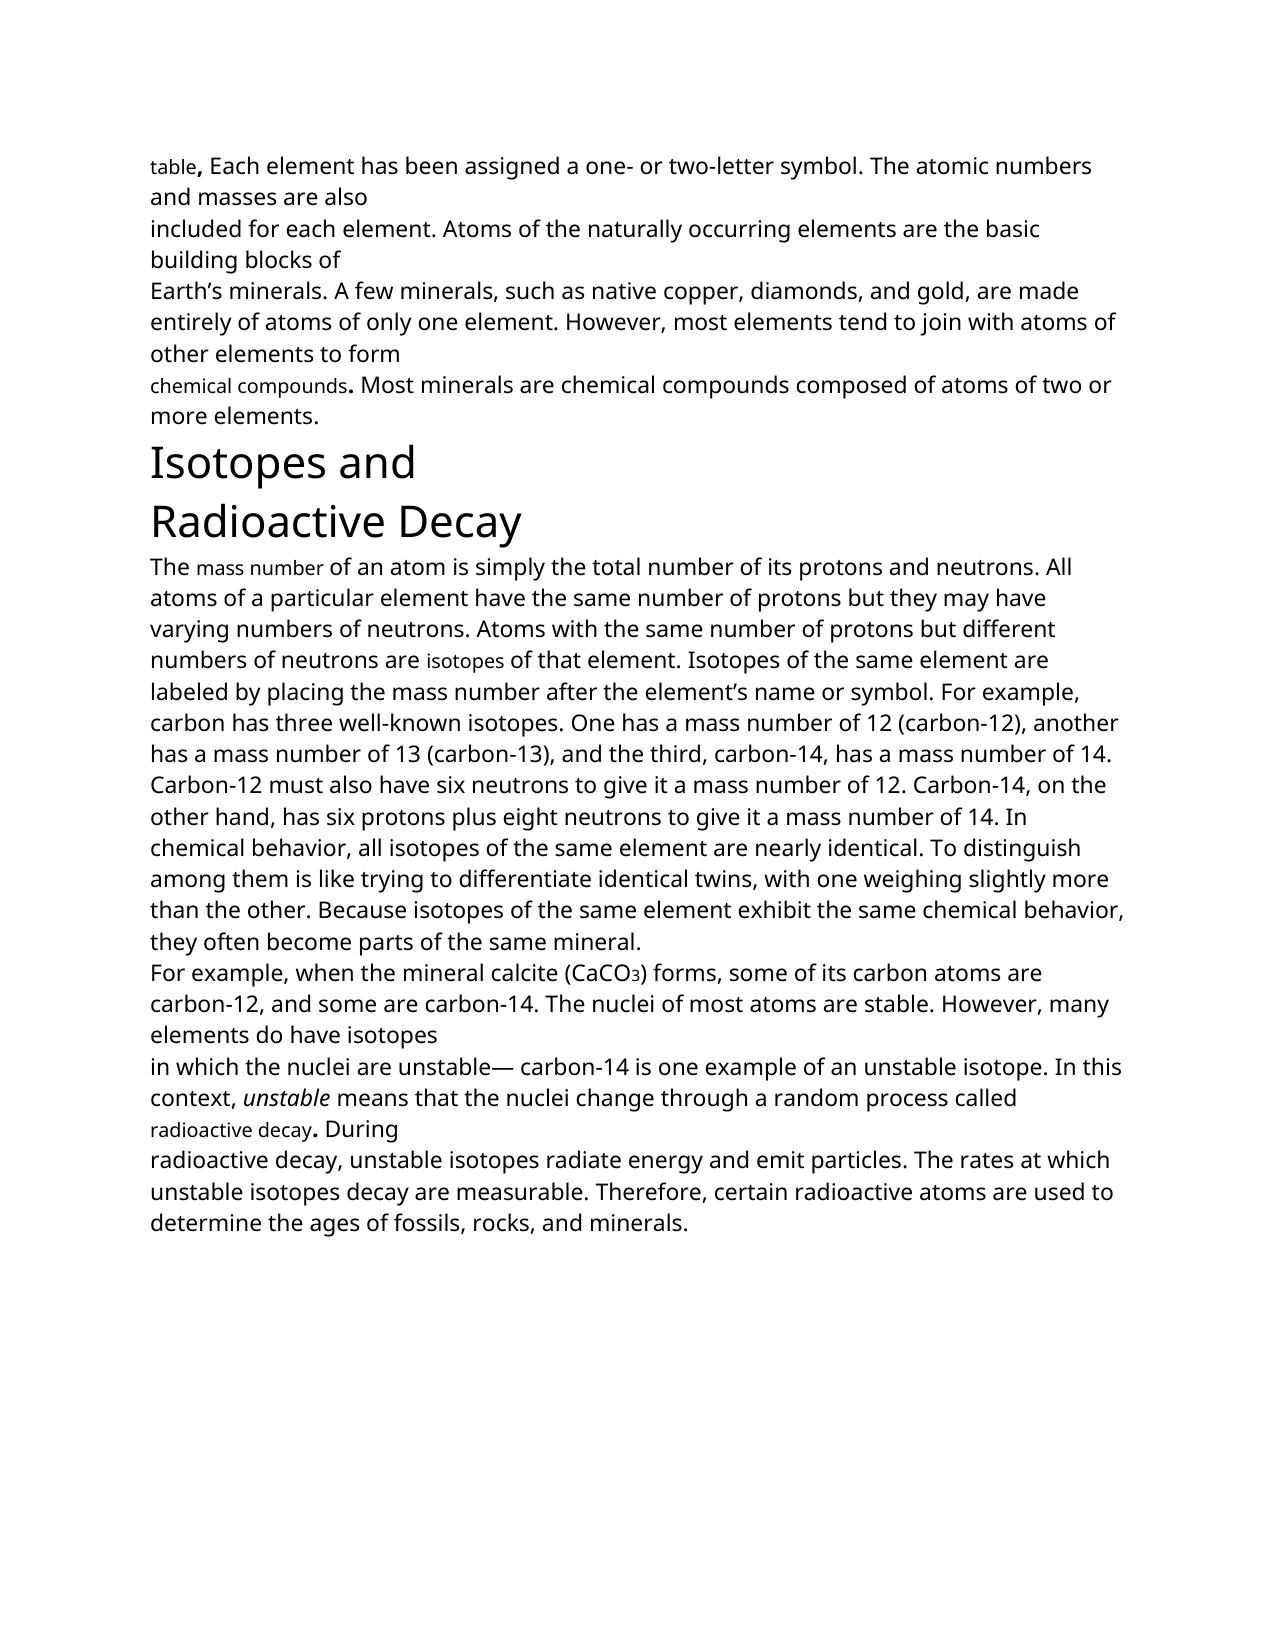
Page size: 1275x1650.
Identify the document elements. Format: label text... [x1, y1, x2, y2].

text radioactive decay, unstable isotopes radiate energy and emit particles. The rates at which unstable isotopes decay are measurable. Therefore, certain radioactive atoms are used to determine the ages of fossils, rocks, and minerals. [150, 1144, 1125, 1238]
text For example, when the mineral calcite (CaCO3) forms, some of its carbon atoms are carbon-12, and some are carbon-14. The nuclei of most atoms are stable. However, many elements do have isotopes [150, 957, 1125, 1050]
text included for each element. Atoms of the naturally occurring elements are the basic building blocks of [150, 212, 1125, 275]
text Radioactive Decay [150, 491, 1125, 550]
text The mass number of an atom is simply the total number of its protons and neutrons. All atoms of a particular element have the same number of protons but they may have varying numbers of neutrons. Atoms with the same number of protons but different numbers of neutrons are isotopes of that element. Isotopes of the same element are labeled by placing the mass number after the element’s name or symbol. For example, carbon has three well-known isotopes. One has a mass number of 12 (carbon-12), another has a mass number of 13 (carbon-13), and the third, carbon-14, has a mass number of 14. Carbon-12 must also have six neutrons to give it a mass number of 12. Carbon-14, on the other hand, has six protons plus eight neutrons to give it a mass number of 14. In chemical behavior, all isotopes of the same element are nearly identical. To distinguish among them is like trying to differentiate identical twins, with one weighing slightly more than the other. Because isotopes of the same element exhibit the same chemical behavior, they often become parts of the same mineral. [150, 550, 1125, 957]
text in which the nuclei are unstable— carbon-14 is one example of an unstable isotope. In this context, unstable means that the nuclei change through a random process called radioactive decay. During [150, 1050, 1125, 1144]
text chemical compounds. Most minerals are chemical compounds composed of atoms of two or more elements. [150, 369, 1125, 431]
text Earth’s minerals. A few minerals, such as native copper, diamonds, and gold, are made entirely of atoms of only one element. However, most elements tend to join with atoms of other elements to form [150, 275, 1125, 369]
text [150, 150, 1125, 212]
text Isotopes and [150, 431, 1125, 491]
